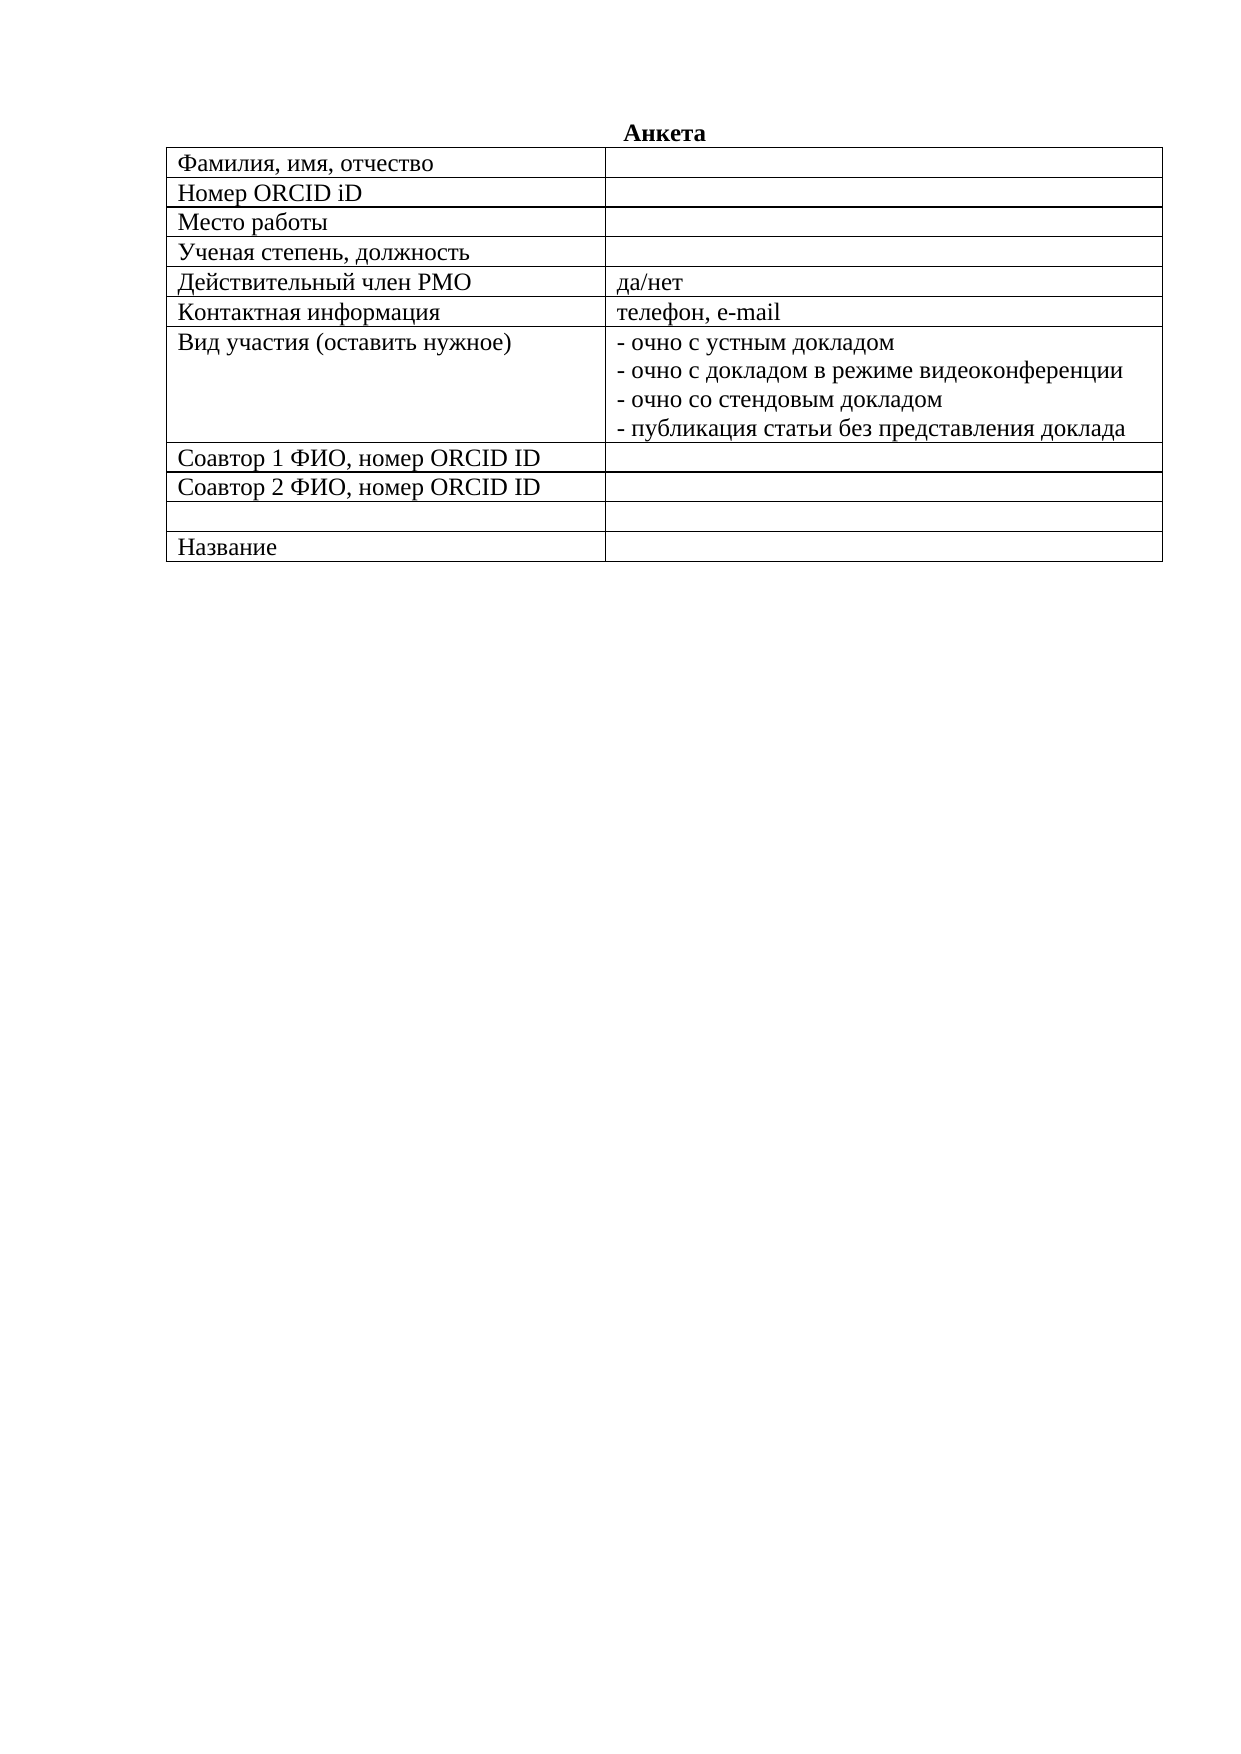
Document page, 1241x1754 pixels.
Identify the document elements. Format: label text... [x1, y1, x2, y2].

text Анкета [177, 118, 1152, 147]
table_cell [606, 208, 1162, 236]
table_cell Номер ORCID iD [167, 178, 605, 206]
table_cell [606, 178, 1162, 206]
table_cell - очно с устным докладом - очно с докладом в режиме видеоконференции - очно со стендовым докладом - публикация статьи без представления доклада [606, 327, 1162, 442]
table_cell да/нет [606, 267, 1162, 296]
table_cell Соавтор 1 ФИО, номер ORCID ID [167, 443, 605, 471]
table_cell Действительный член РМО [167, 267, 605, 296]
table_cell [606, 532, 1162, 561]
table_cell Вид участия (оставить нужное) [167, 327, 605, 442]
table_cell Место работы [167, 208, 605, 236]
table_cell Соавтор 2 ФИО, номер ORCID ID [167, 473, 605, 501]
table_cell Контактная информация [167, 297, 605, 326]
table_cell [606, 443, 1162, 471]
table_cell Ученая степень, должность [167, 237, 605, 266]
table_cell [606, 473, 1162, 501]
table_cell [606, 237, 1162, 266]
table_cell Название [167, 532, 605, 561]
table_cell [167, 502, 605, 531]
table_cell [606, 502, 1162, 531]
table_header Фамилия, имя, отчество [167, 148, 605, 177]
table_cell телефон, e-mail [606, 297, 1162, 326]
table_header [606, 148, 1162, 177]
